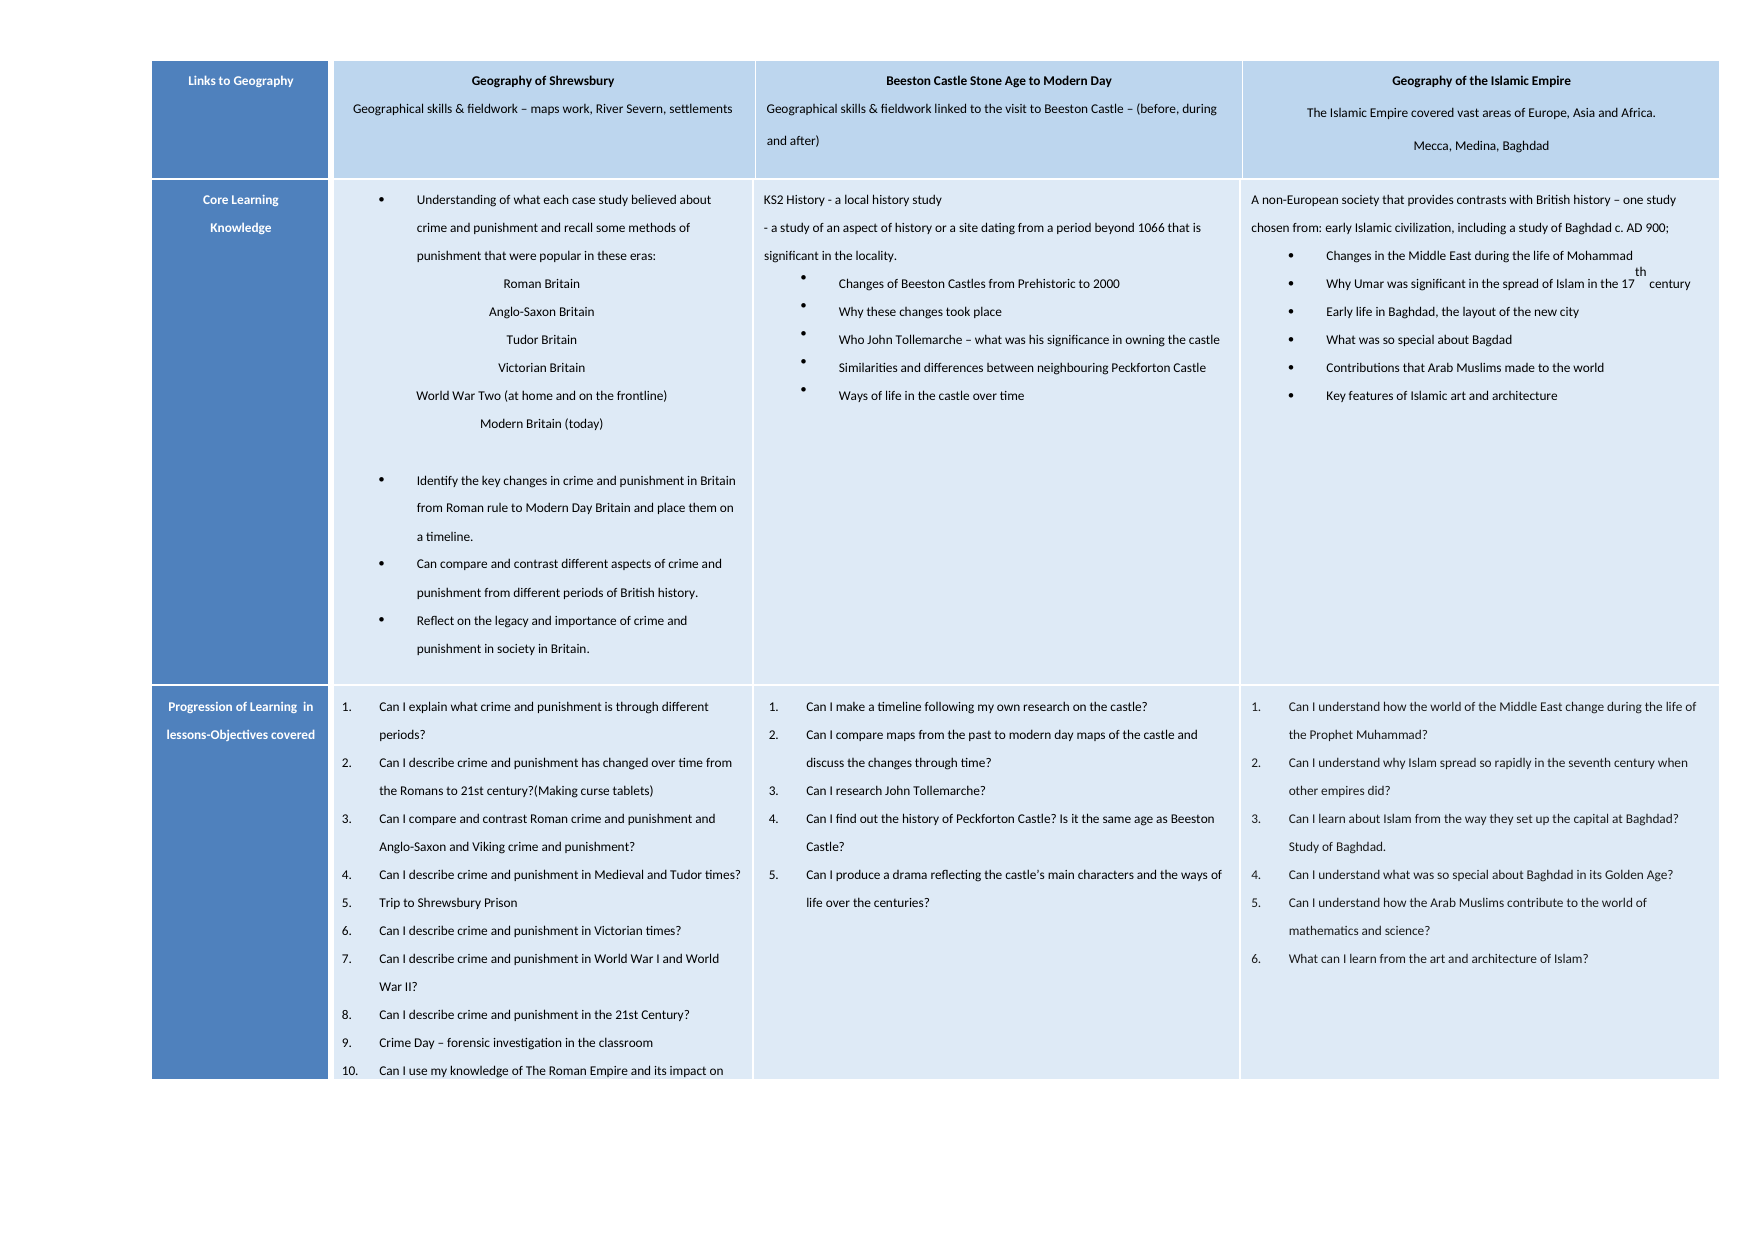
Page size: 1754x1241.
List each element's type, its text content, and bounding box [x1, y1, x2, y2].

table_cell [152, 686, 328, 1079]
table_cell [754, 686, 1239, 1079]
table_cell Beeston Castle Stone Age to Modern Day Geographical skills & fieldwork linked to the visit to Beeston Castle – (before, during and after) [756, 61, 1242, 178]
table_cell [1241, 686, 1719, 1079]
table_cell Geography of Shrewsbury Geographical skills & fieldwork – maps work, River Severn, settlements [334, 61, 755, 178]
table_cell Links to Geography [152, 61, 328, 178]
table_cell A non-European society that provides contrasts with British history – one study chosen from: early Islamic civilization, including a study of Baghdad c. AD 900; Changes in the Middle East during the life of Mohammad Why Umar was significant in the spread of Islam in the 17th century Early life in Baghdad, the layout of the new city What was so special about Bagdad Contributions that Arab Muslims made to the world Key features of Islamic art and architecture [1241, 180, 1719, 684]
table_cell Geography of the Islamic Empire The Islamic Empire covered vast areas of Europe, Asia and Africa. Mecca, Medina, Baghdad [1243, 61, 1719, 178]
table_cell KS2 History - a local history study - a study of an aspect of history or a site dating from a period beyond 1066 that is significant in the locality. Changes of Beeston Castles from Prehistoric to 2000 Why these changes took place Who John Tollemarche – what was his significance in owning the castle Similarities and differences between neighbouring Peckforton Castle Ways of life in the castle over time [754, 180, 1239, 684]
table_cell Core Learning Knowledge [152, 180, 328, 684]
table_cell Understanding of what each case study believed about crime and punishment and recall some methods of punishment that were popular in these eras: Roman Britain Anglo-Saxon Britain Tudor Britain Victorian Britain World War Two (at home and on the frontline) Modern Britain (today) Identify the key changes in crime and punishment in Britain from Roman rule to Modern Day Britain and place them on a timeline. Can compare and contrast different aspects of crime and punishment from different periods of British history. Reflect on the legacy and importance of crime and punishment in society in Britain. [334, 180, 752, 684]
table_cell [334, 686, 752, 1079]
